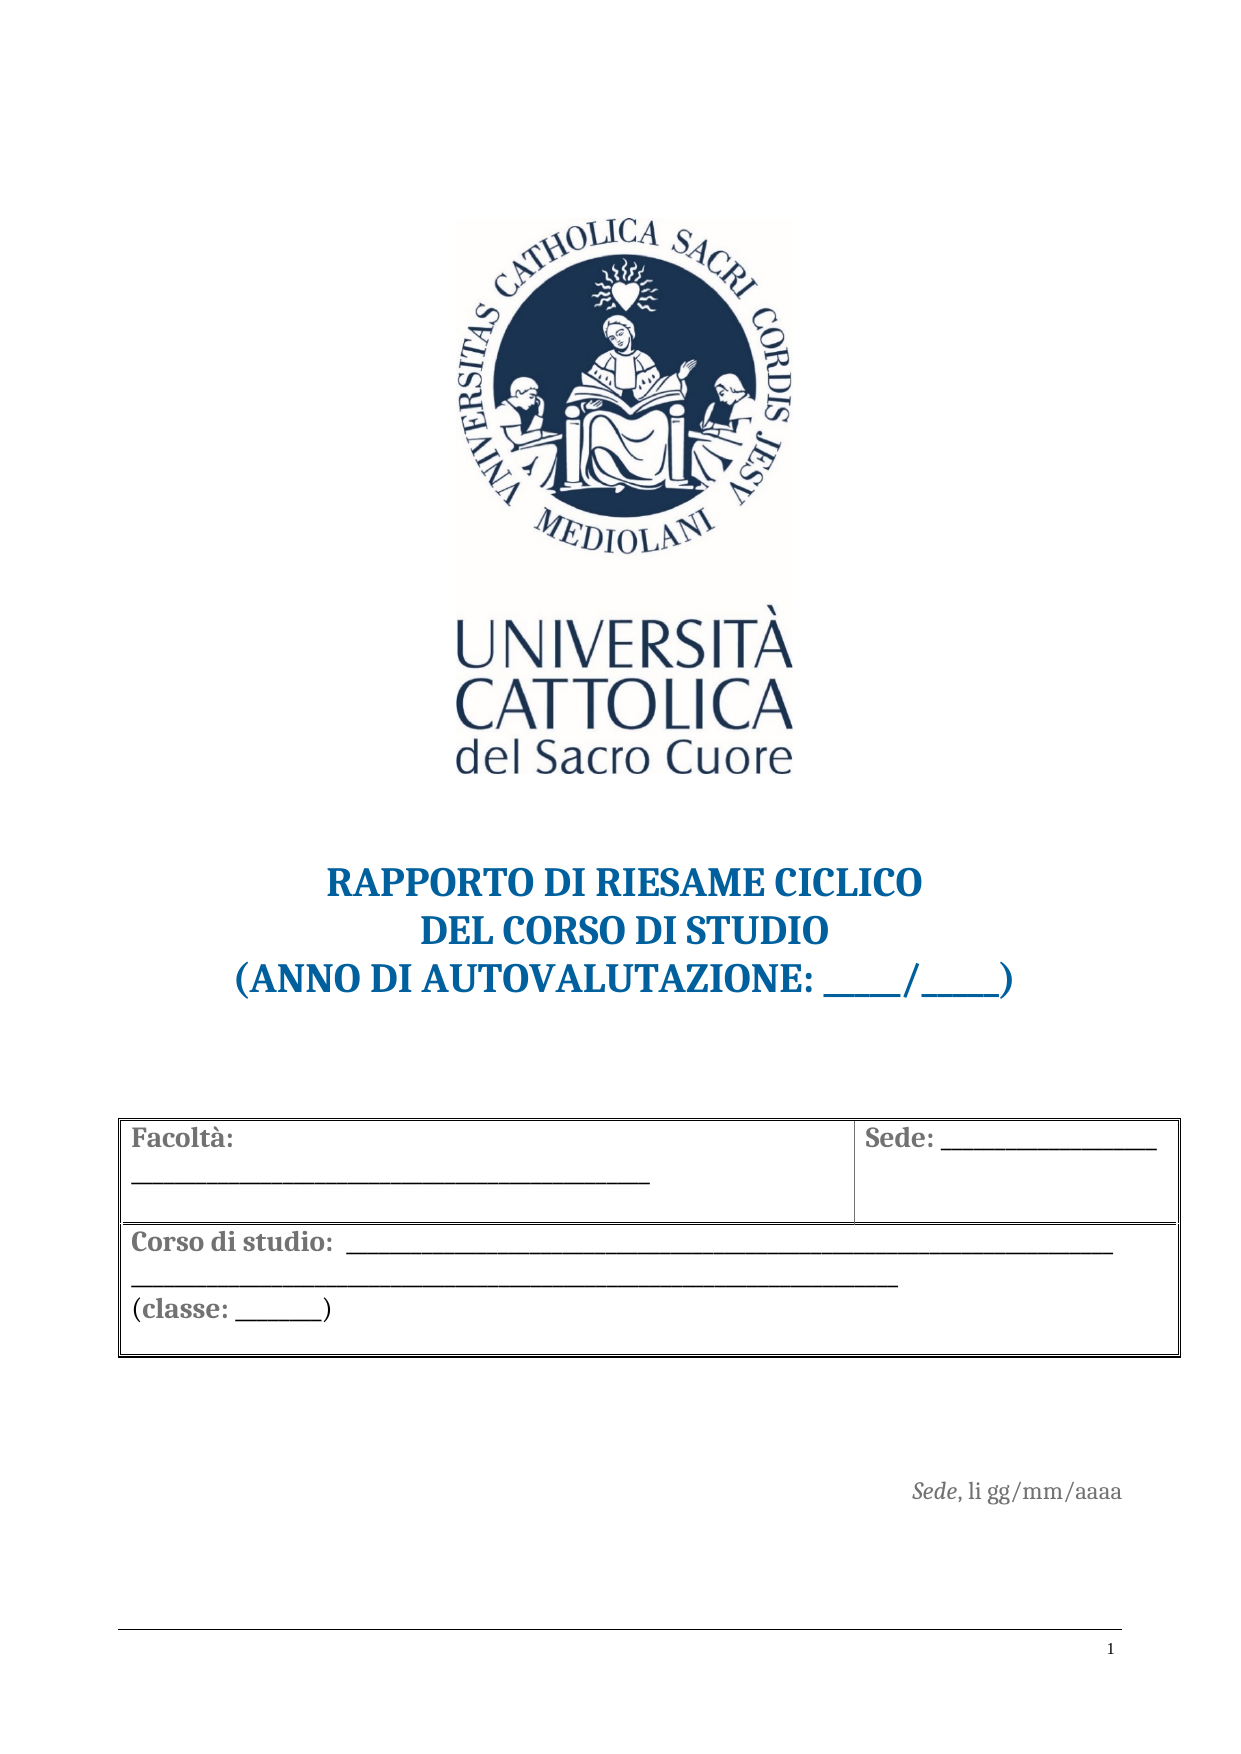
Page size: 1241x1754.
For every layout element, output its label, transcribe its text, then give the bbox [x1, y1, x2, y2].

table_cell Corso di studio: _______________________________________________________________________ _______________________________________________________________________ (classe: ________) [121, 1222, 1178, 1354]
text del CORSO DI STUDIO [118, 907, 1131, 955]
text RAPPORTO DI RIESAME CICLICO [118, 859, 1131, 907]
picture [456, 218, 793, 774]
text Sede, li gg/mm/aaaa [118, 1477, 1122, 1506]
text (anno di autovalutazione: _____/_____) [118, 955, 1131, 1003]
table_header Facoltà: ________________________________________________ [121, 1121, 854, 1222]
table_header Sede: ____________________ [855, 1121, 1178, 1222]
